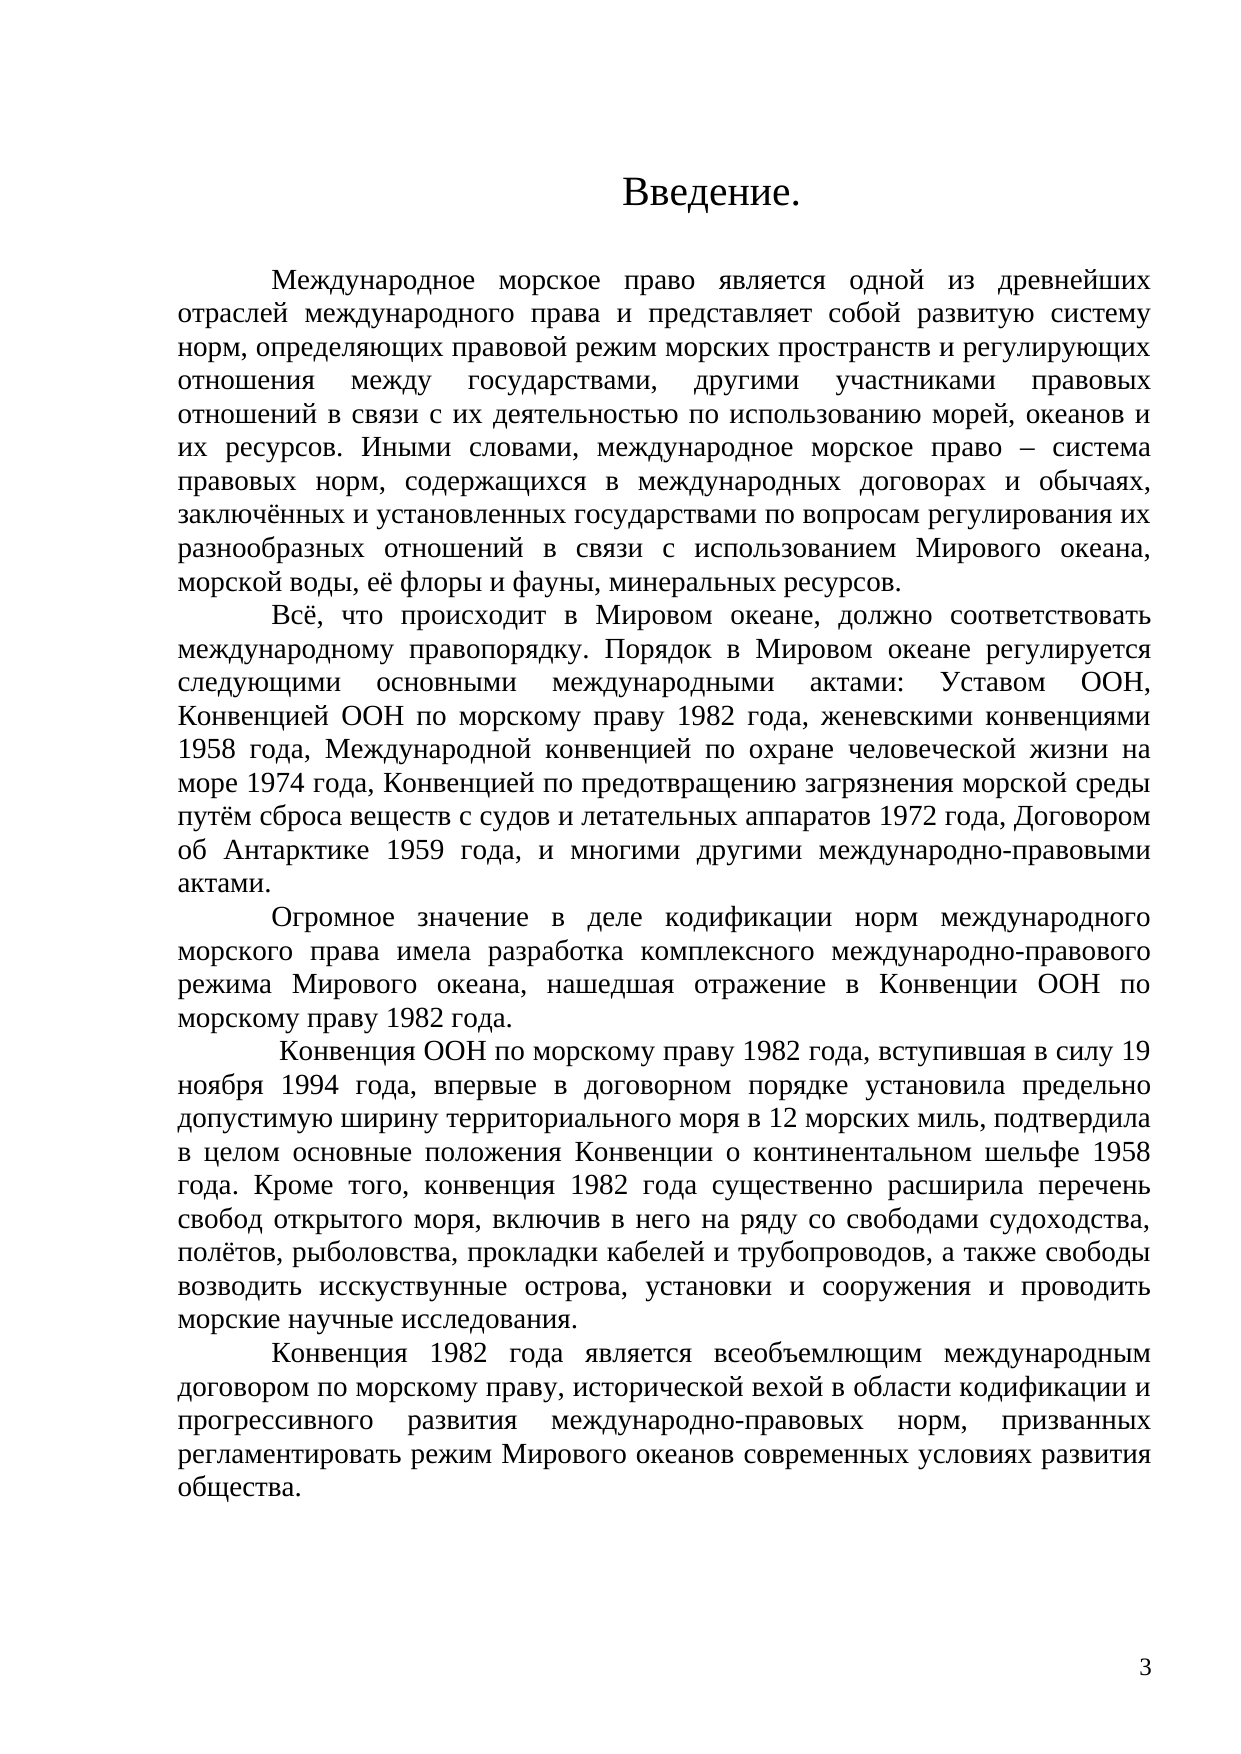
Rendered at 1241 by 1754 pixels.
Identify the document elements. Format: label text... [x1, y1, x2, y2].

text Огромное значение в деле кодификации норм международного морского права имела разработка комплексного международно-правового режима Мирового океана, нашедшая отражение в Конвенции ООН по морскому праву 1982 года. [177, 899, 1152, 1033]
text Введение. [177, 166, 1152, 214]
text Всё, что происходит в Мировом океане, должно соответствовать международному правопорядку. Порядок в Мировом океане регулируется следующими основными международными актами: Уставом ООН, Конвенцией ООН по морскому праву 1982 года, женевскими конвенциями 1958 года, Международной конвенцией по охране человеческой жизни на море 1974 года, Конвенцией по предотвращению загрязнения морской среды путём сброса веществ с судов и летательных аппаратов 1972 года, Договором об Антарктике 1959 года, и многими другими международно-правовыми актами. [177, 597, 1152, 899]
text Конвенция ООН по морскому праву 1982 года, вступившая в силу 19 ноября 1994 года, впервые в договорном порядке установила предельно допустимую ширину территориального моря в 12 морских миль, подтвердила в целом основные положения Конвенции о континентальном шельфе 1958 года. Кроме того, конвенция 1982 года существенно расширила перечень свобод открытого моря, включив в него на ряду со свободами судоходства, полётов, рыболовства, прокладки кабелей и трубопроводов, а также свободы возводить исcкуствунные острова, установки и сооружения и проводить морские научные исследования. [177, 1033, 1152, 1335]
text Международное морское право является одной из древнейших отраслей международного права и представляет собой развитую систему норм, определяющих правовой режим морских пространств и регулирующих отношения между государствами, другими участниками правовых отношений в связи с их деятельностью по использованию морей, океанов и их ресурсов. Иными словами, международное морское право – система правовых норм, содержащихся в международных договорах и обычаях, заключённых и установленных государствами по вопросам регулирования их разнообразных отношений в связи с использованием Мирового океана, морской воды, её флоры и фауны, минеральных ресурсов. [177, 262, 1152, 597]
text Конвенция 1982 года является всеобъемлющим международным договором по морскому праву, исторической вехой в области кодификации и прогрессивного развития международно-правовых норм, призванных регламентировать режим Мирового океанов современных условиях развития общества. [177, 1335, 1152, 1503]
